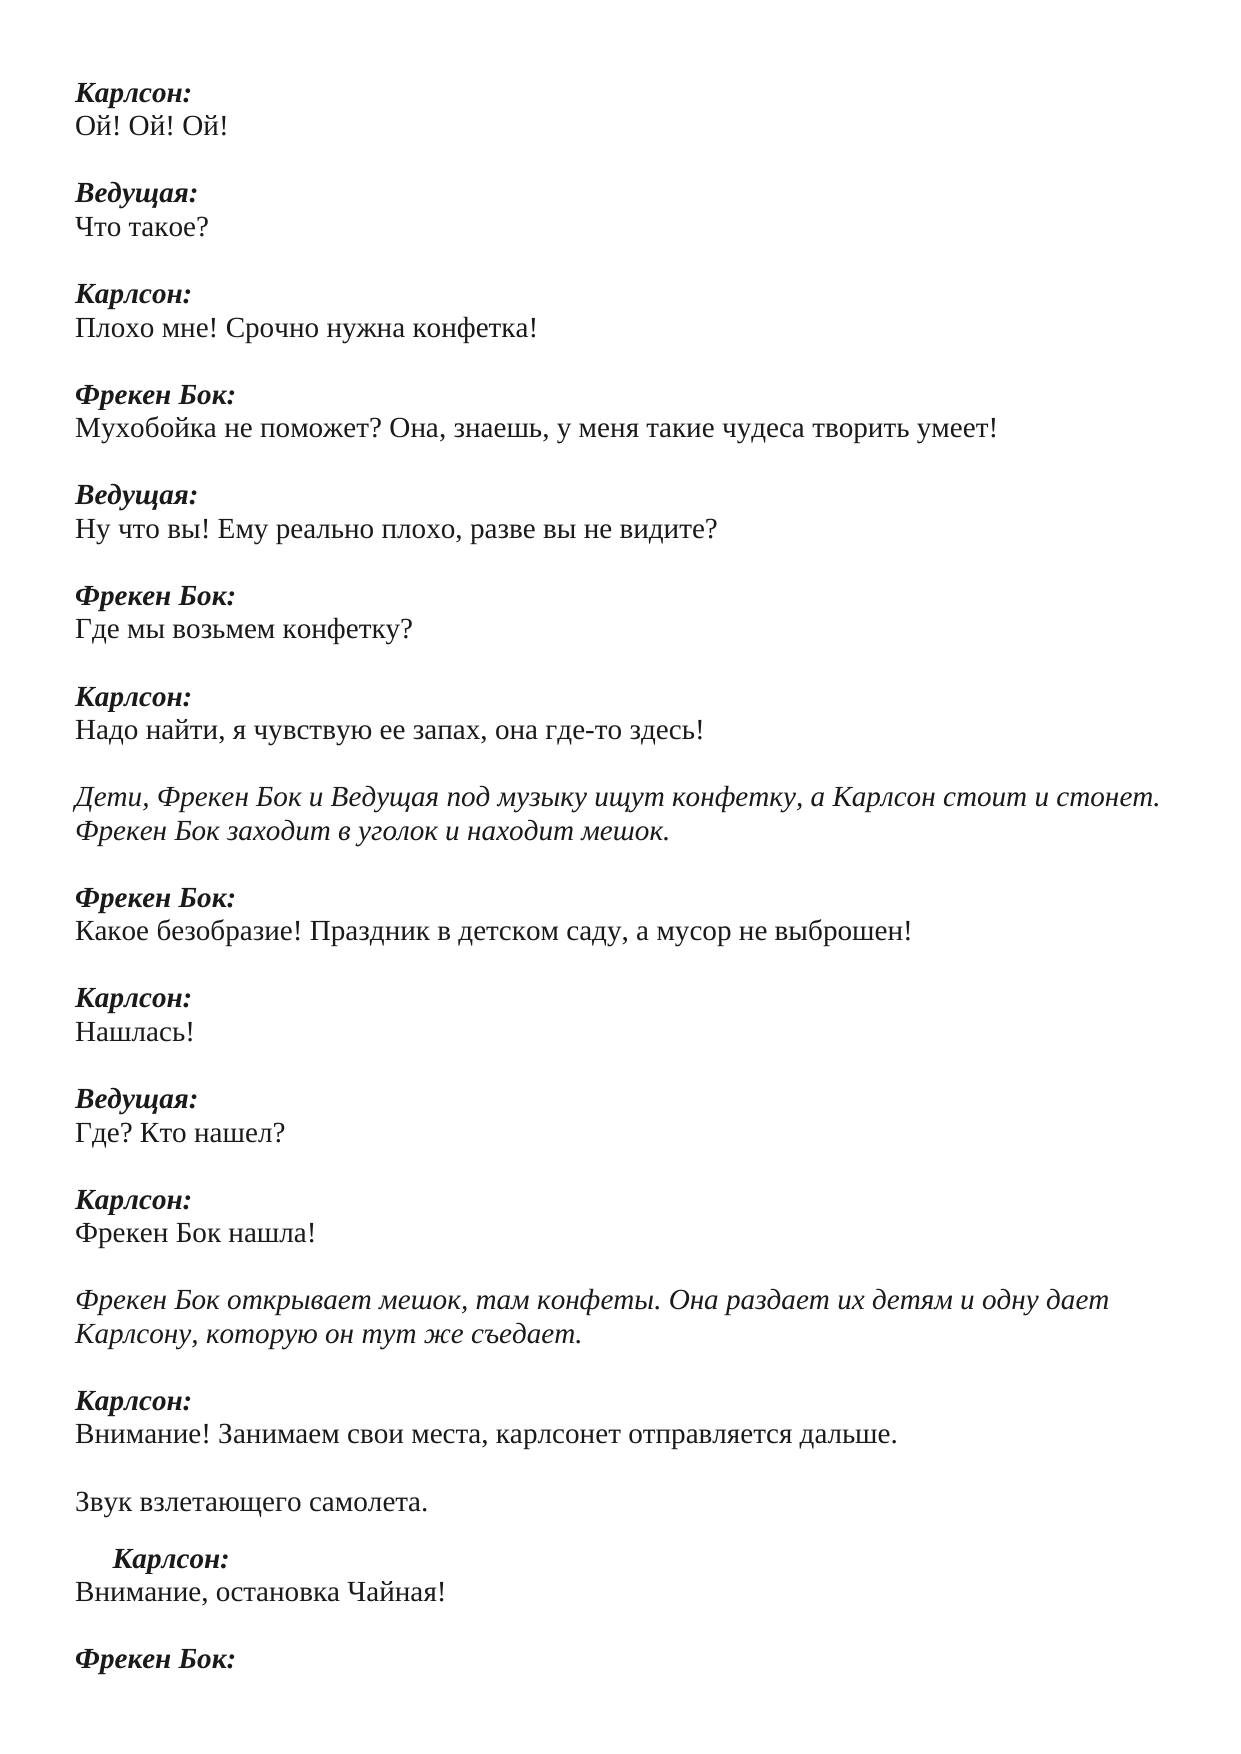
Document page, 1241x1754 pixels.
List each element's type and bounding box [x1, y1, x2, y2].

text [75, 75, 1165, 1517]
text [75, 1541, 1165, 1675]
